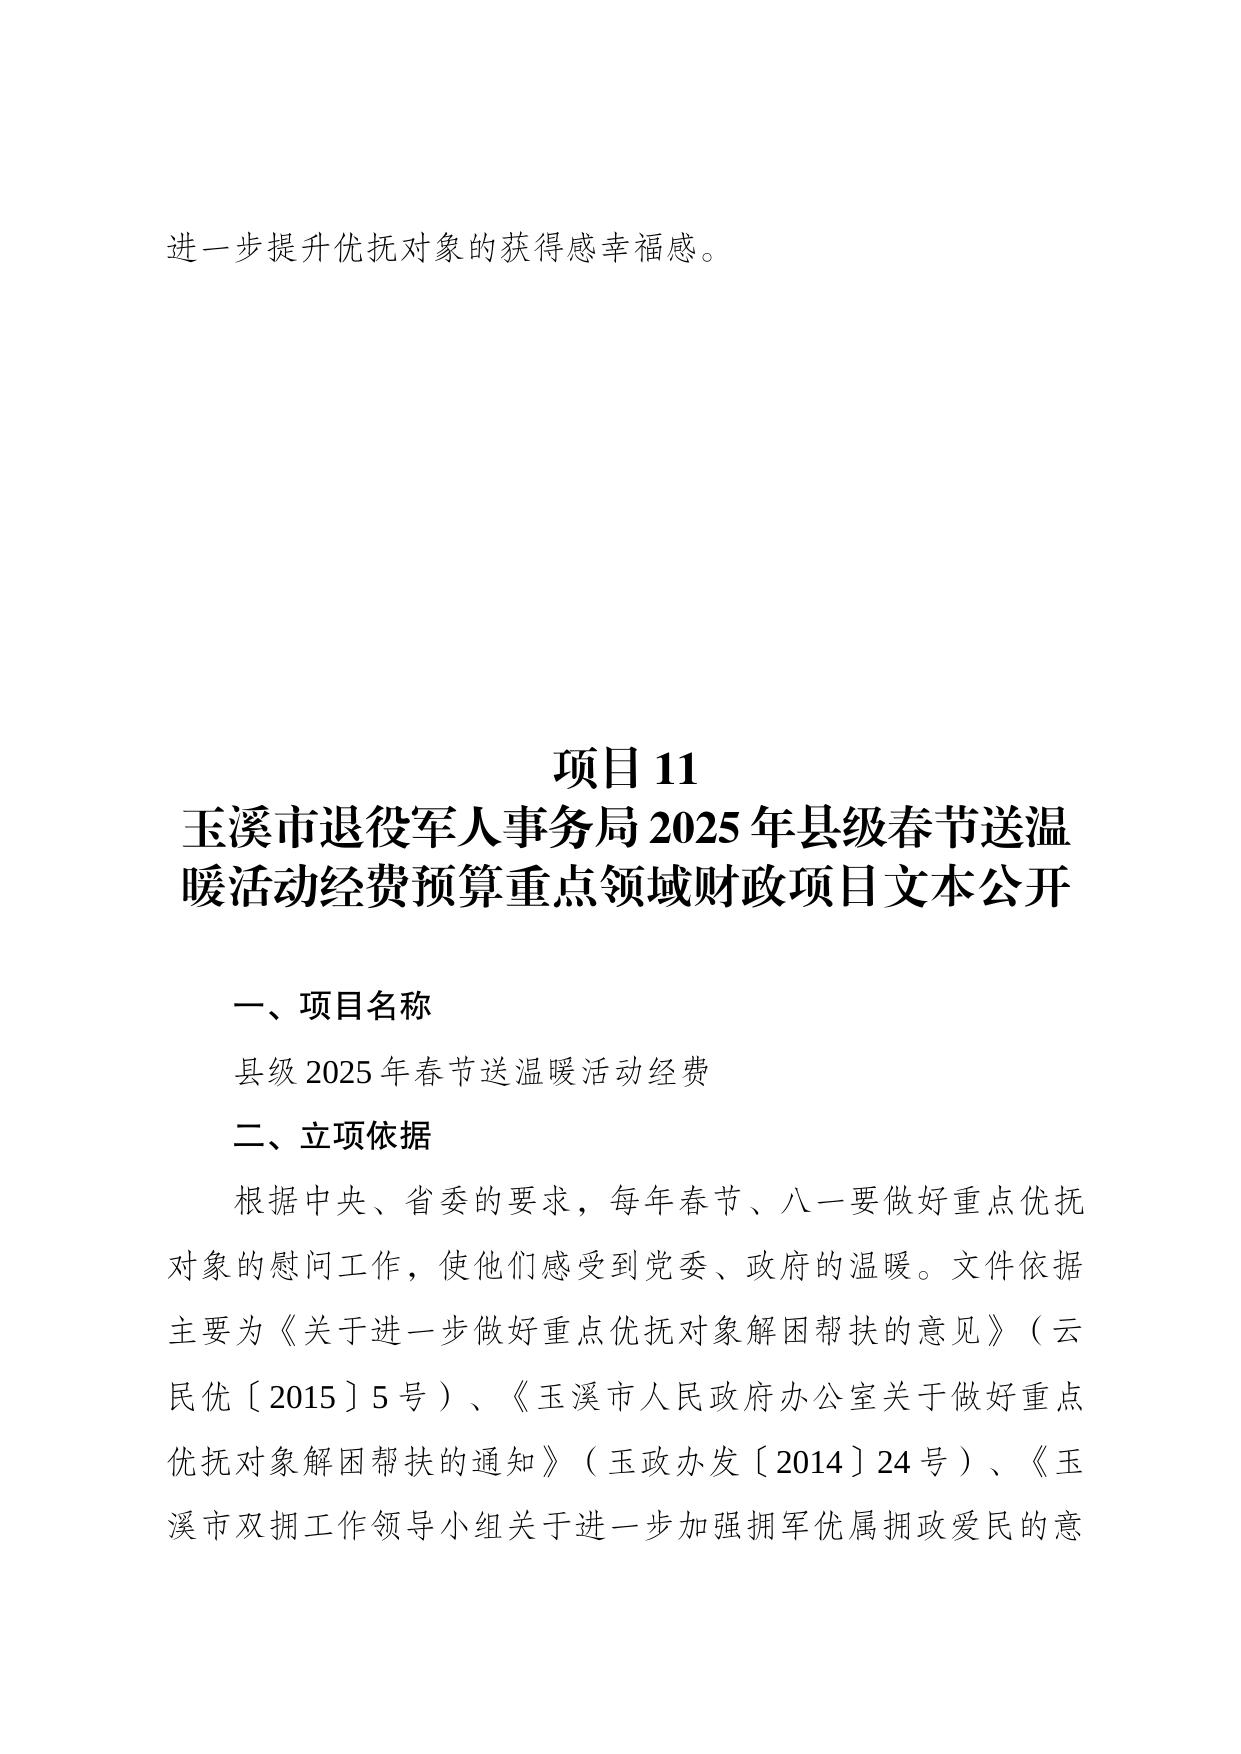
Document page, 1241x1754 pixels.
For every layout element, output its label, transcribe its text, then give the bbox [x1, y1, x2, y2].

text 项目11 [165, 737, 1087, 796]
list 一、项目名称 [165, 974, 1087, 1039]
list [165, 217, 1087, 282]
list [165, 1169, 1087, 1559]
list 县级2025年春节送温暖活动经费 [165, 1039, 1087, 1104]
text 玉溪市退役军人事务局2025年县级春节送温暖活动经费预算重点领域财政项目文本公开 [165, 796, 1087, 915]
list 二、立项依据 [165, 1104, 1087, 1169]
